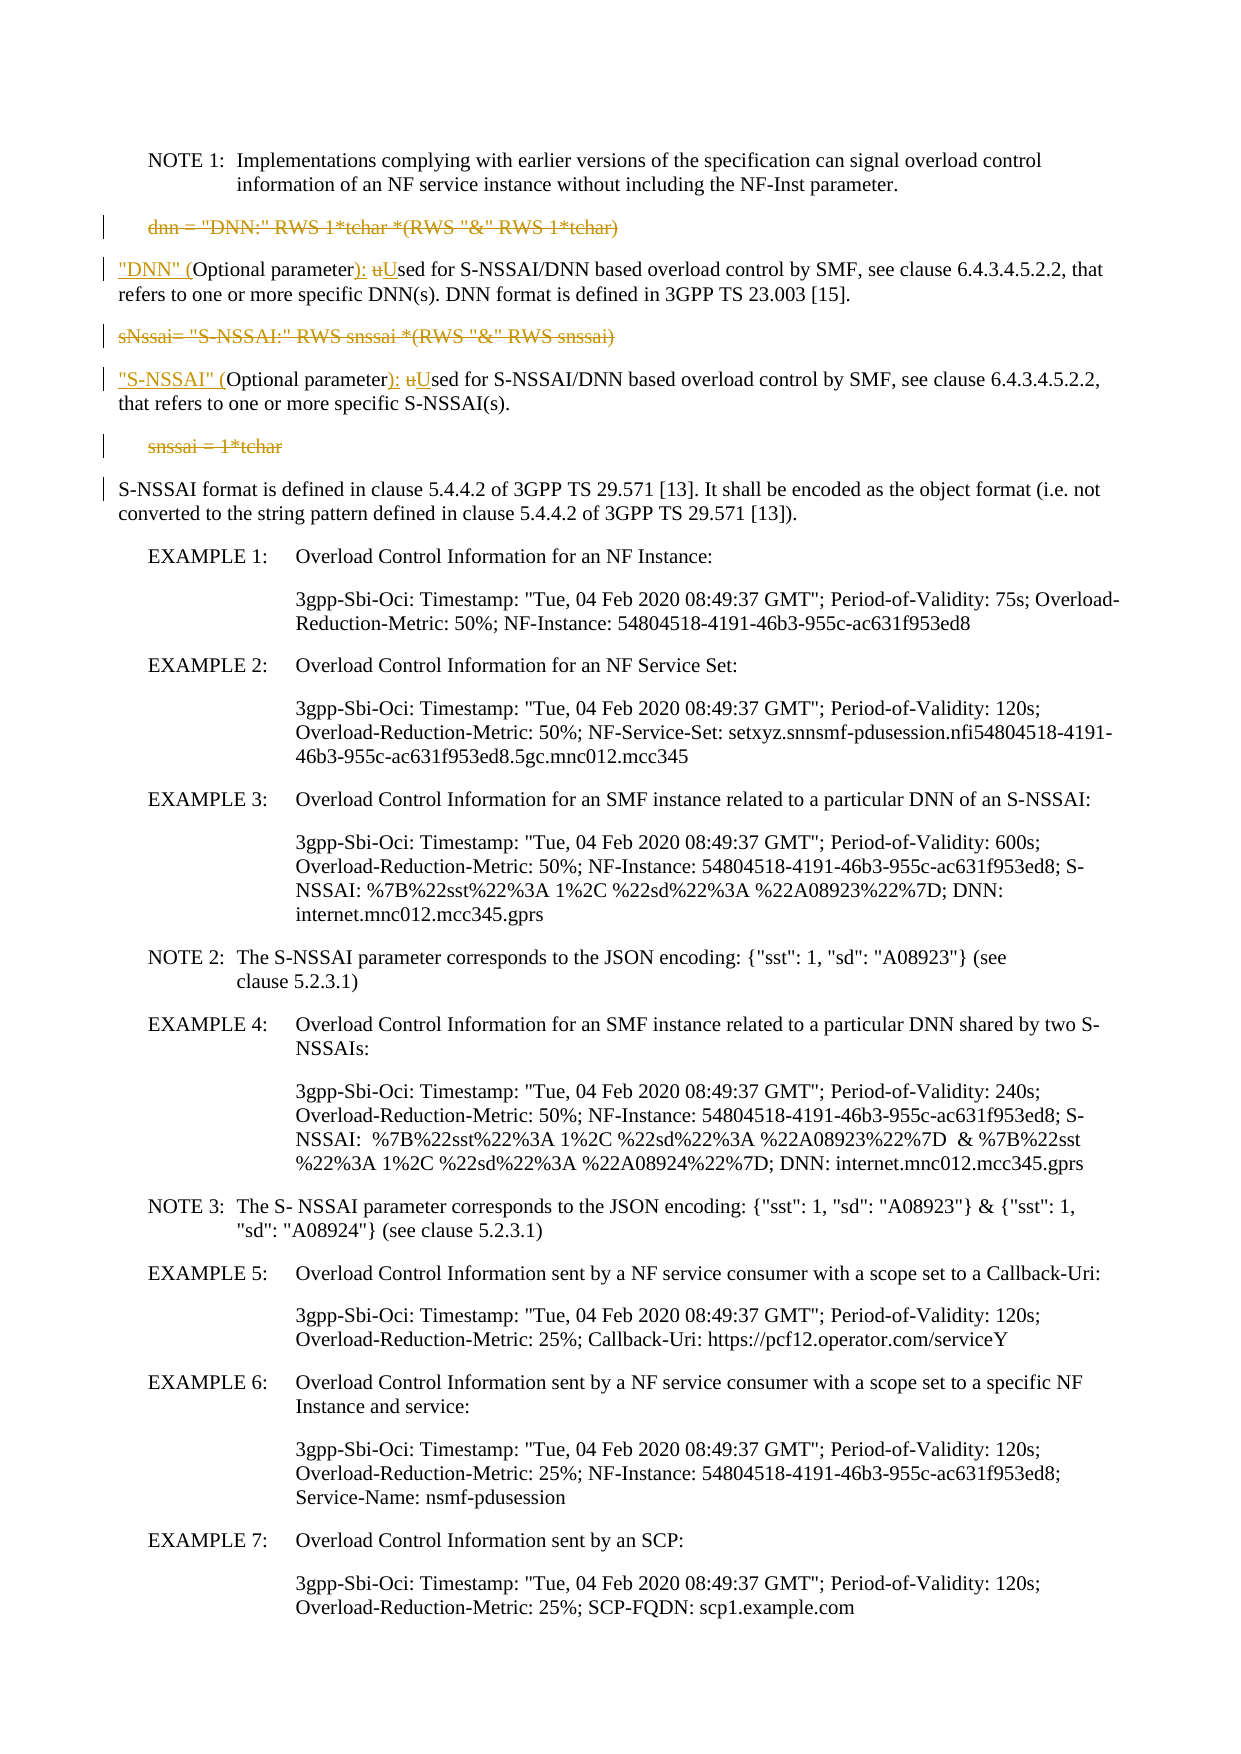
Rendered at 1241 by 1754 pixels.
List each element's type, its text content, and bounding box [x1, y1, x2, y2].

text 3gpp-Sbi-Oci: Timestamp: "Tue, 04 Feb 2020 08:49:37 GMT"; Period-of-Validity: 120s; Overload-Reduction-Metric: 50%; NF-Service-Set: setxyz.snnsmf-pdusession.nfi54804518-4191-46b3-955c-ac631f953ed8.5gc.mnc012.mcc345 [295, 696, 1122, 768]
text NOTE 2: The S-NSSAI parameter corresponds to the JSON encoding: {"sst": 1, "sd": "A08923"} (see clause 5.2.3.1) [148, 945, 1122, 993]
text NOTE 3: The S- NSSAI parameter corresponds to the JSON encoding: {"sst": 1, "sd": "A08923"} & {"sst": 1, "sd": "A08924"} (see clause 5.2.3.1) [148, 1194, 1122, 1242]
text EXAMPLE 7: Overload Control Information sent by an SCP: [148, 1528, 1122, 1552]
text 3gpp-Sbi-Oci: Timestamp: "Tue, 04 Feb 2020 08:49:37 GMT"; Period-of-Validity: 120s; Overload-Reduction-Metric: 25%; SCP-FQDN: scp1.example.com [295, 1571, 1122, 1619]
text EXAMPLE 5: Overload Control Information sent by a NF service consumer with a scope set to a Callback-Uri: [148, 1261, 1122, 1284]
text NOTE 1: Implementations complying with earlier versions of the specification can signal overload control information of an NF service instance without including the NF-Inst parameter. [148, 148, 1122, 196]
text 3gpp-Sbi-Oci: Timestamp: "Tue, 04 Feb 2020 08:49:37 GMT"; Period-of-Validity: 120s; Overload-Reduction-Metric: 25%; NF-Instance: 54804518-4191-46b3-955c-ac631f953ed8; Service-Name: nsmf-pdusession [295, 1437, 1122, 1509]
text EXAMPLE 3: Overload Control Information for an SMF instance related to a particular DNN of an S-NSSAI: [148, 787, 1122, 811]
text Optional parameter sed for S-NSSAI/DNN based overload control by SMF, see clause 6.4.3.4.5.2.2, that refers to one or more specific S-NSSAI(s). [118, 367, 1122, 415]
text EXAMPLE 1: Overload Control Information for an NF Instance: [148, 544, 1122, 568]
text EXAMPLE 2: Overload Control Information for an NF Service Set: [148, 653, 1122, 677]
text 3gpp-Sbi-Oci: Timestamp: "Tue, 04 Feb 2020 08:49:37 GMT"; Period-of-Validity: 240s; Overload-Reduction-Metric: 50%; NF-Instance: 54804518-4191-46b3-955c-ac631f953ed8; S-NSSAI: %7B%22sst%22%3A 1%2C %22sd%22%3A %22A08923%22%7D & %7B%22sst%22%3A 1%2C %22sd%22%3A %22A08924%22%7D; DNN: internet.mnc012.mcc345.gprs [295, 1079, 1122, 1175]
text Optional parameter sed for S-NSSAI/DNN based overload control by SMF, see clause 6.4.3.4.5.2.2, that refers to one or more specific DNN(s). DNN format is defined in 3GPP TS 23.003 [15]. [118, 257, 1122, 306]
text EXAMPLE 6: Overload Control Information sent by a NF service consumer with a scope set to a specific NF Instance and service: [148, 1370, 1122, 1418]
text S-NSSAI format is defined in clause 5.4.4.2 of 3GPP TS 29.571 [13]. It shall be encoded as the object format (i.e. not converted to the string pattern defined in clause 5.4.4.2 of 3GPP TS 29.571 [13]). [118, 477, 1122, 525]
text 3gpp-Sbi-Oci: Timestamp: "Tue, 04 Feb 2020 08:49:37 GMT"; Period-of-Validity: 600s; Overload-Reduction-Metric: 50%; NF-Instance: 54804518-4191-46b3-955c-ac631f953ed8; S-NSSAI: %7B%22sst%22%3A 1%2C %22sd%22%3A %22A08923%22%7D; DNN: internet.mnc012.mcc345.gprs [295, 830, 1122, 926]
text EXAMPLE 4: Overload Control Information for an SMF instance related to a particular DNN shared by two S-NSSAIs: [148, 1012, 1122, 1060]
text 3gpp-Sbi-Oci: Timestamp: "Tue, 04 Feb 2020 08:49:37 GMT"; Period-of-Validity: 120s; Overload-Reduction-Metric: 25%; Callback-Uri: https://pcf12.operator.com/serviceY [295, 1303, 1122, 1351]
text 3gpp-Sbi-Oci: Timestamp: "Tue, 04 Feb 2020 08:49:37 GMT"; Period-of-Validity: 75s; Overload-Reduction-Metric: 50%; NF-Instance: 54804518-4191-46b3-955c-ac631f953ed8 [295, 586, 1122, 634]
